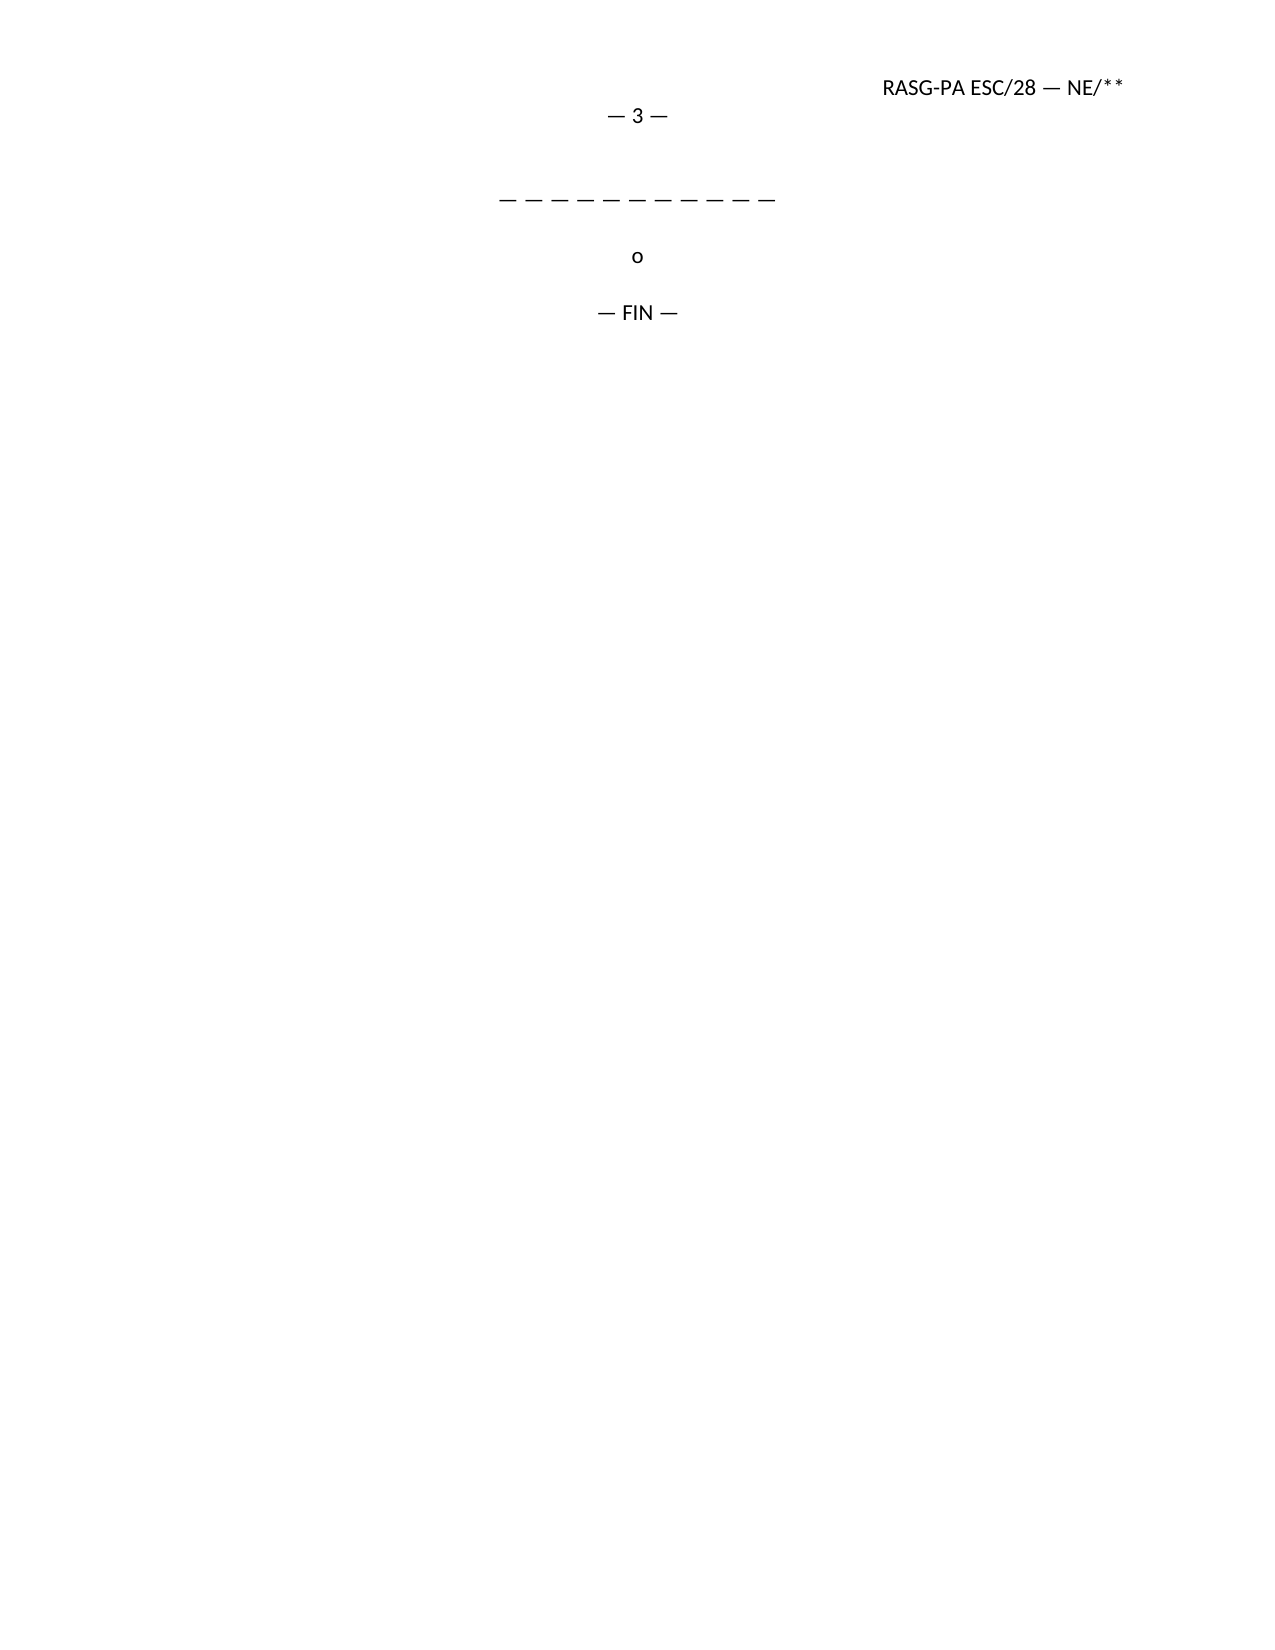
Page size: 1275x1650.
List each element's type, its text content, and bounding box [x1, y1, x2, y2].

text o [150, 242, 1125, 270]
text — — — — — — — — — — — [150, 186, 1125, 214]
text — FIN — [150, 298, 1125, 326]
